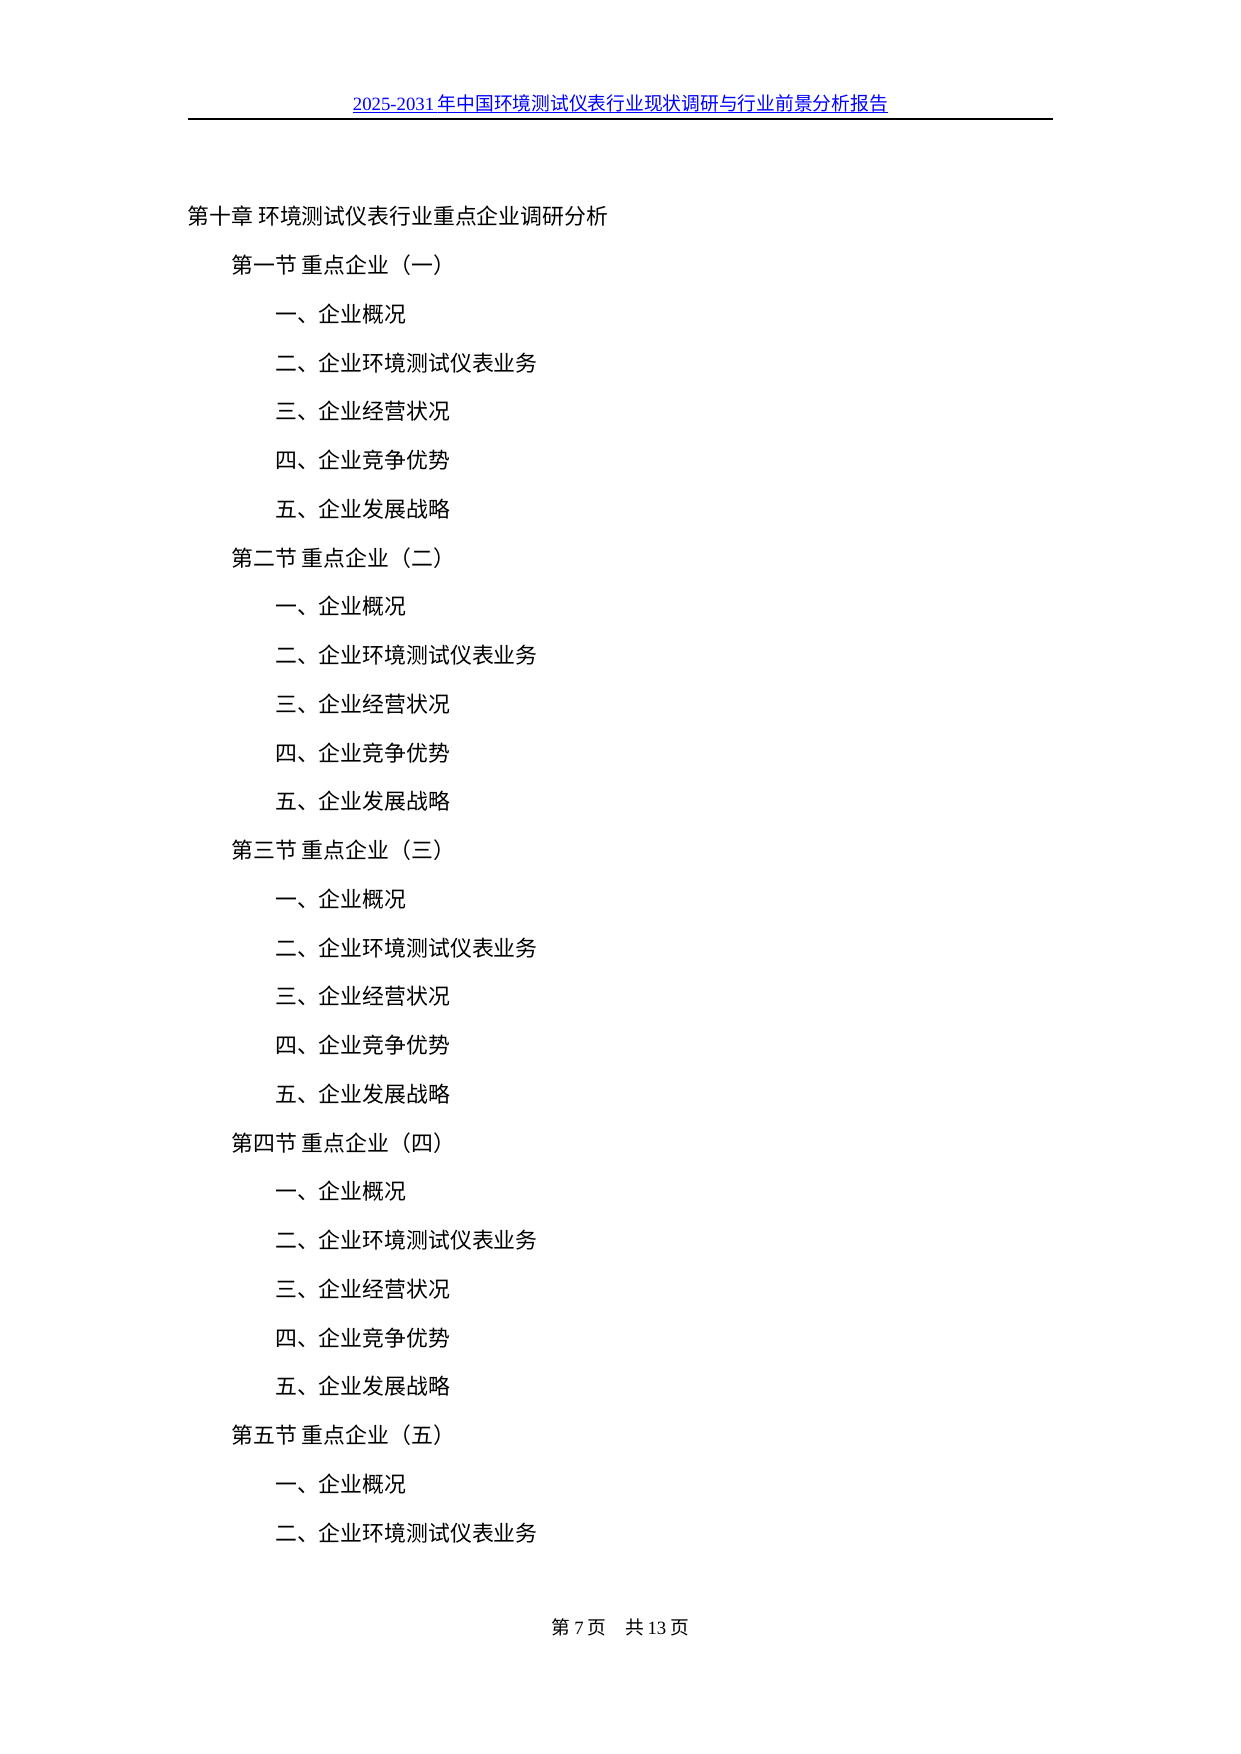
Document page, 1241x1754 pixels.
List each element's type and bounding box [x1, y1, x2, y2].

text [187, 150, 1053, 1548]
